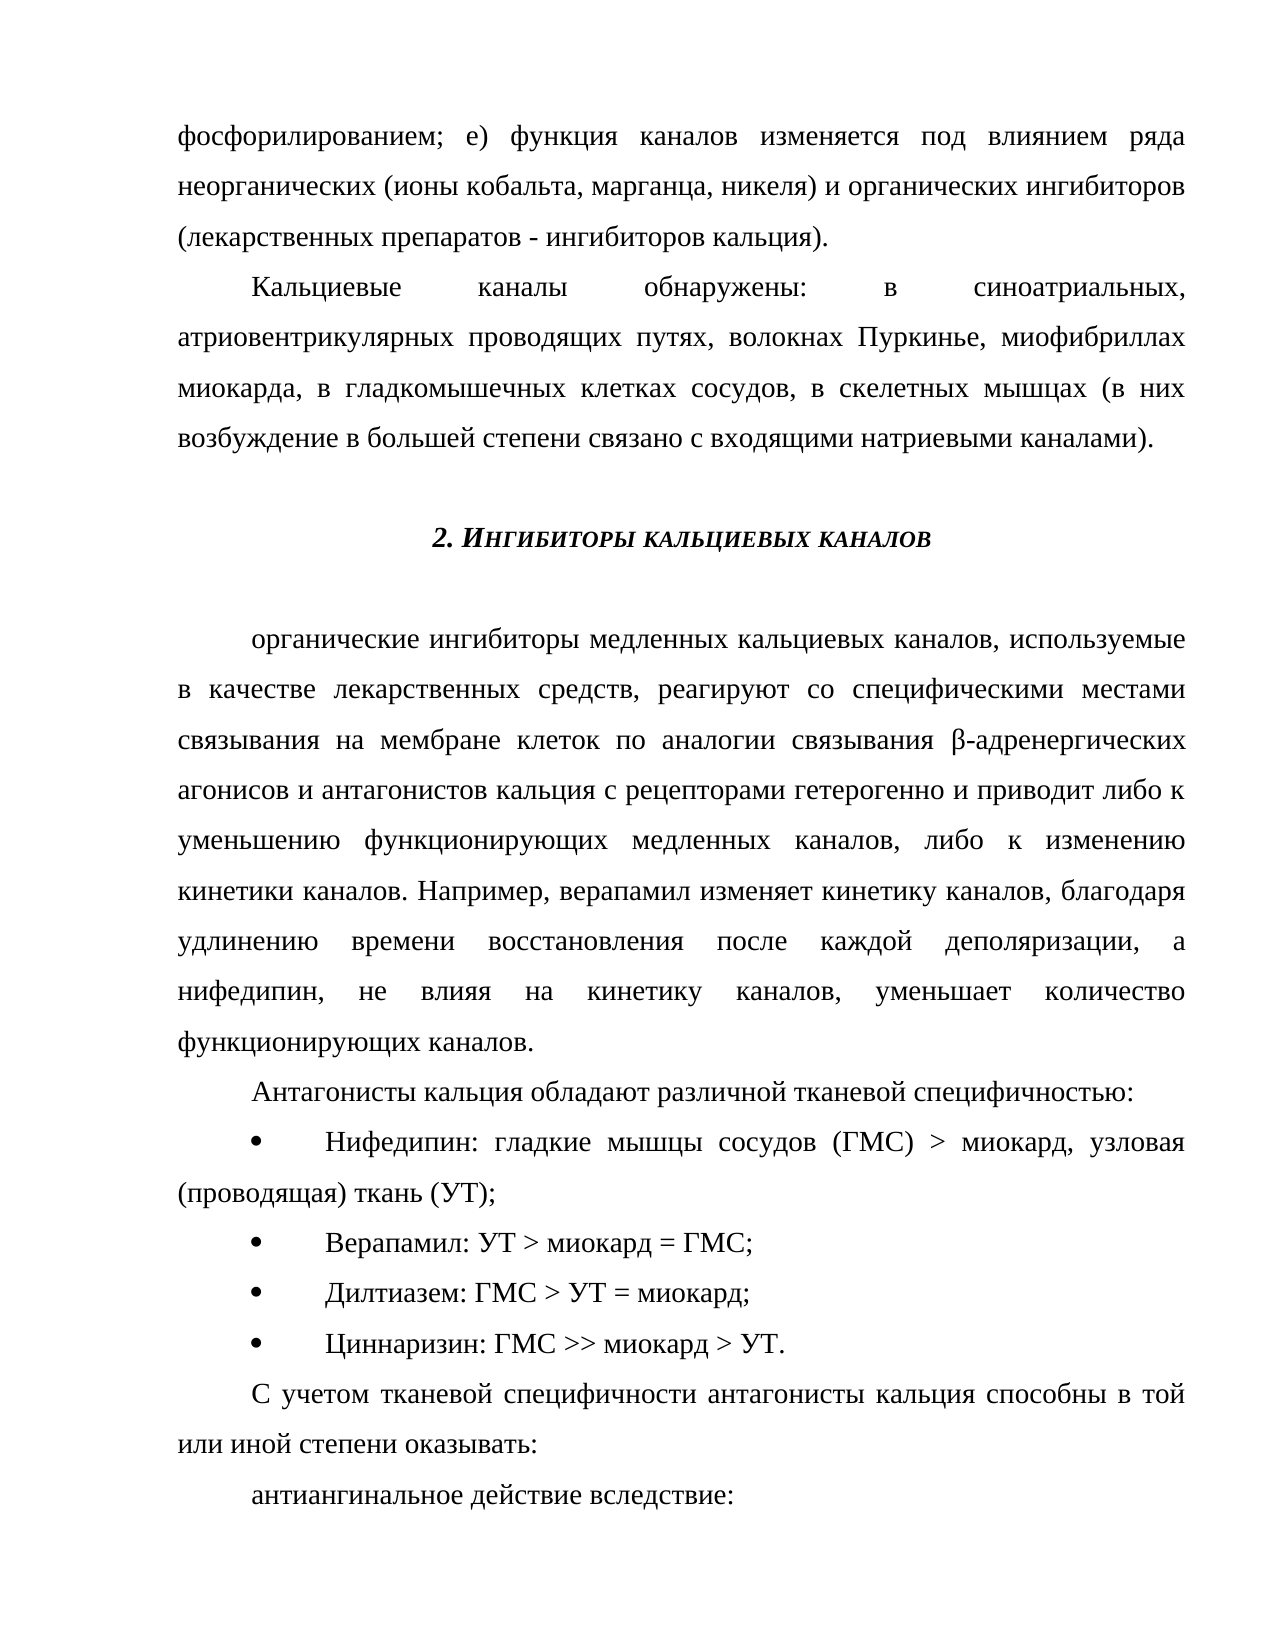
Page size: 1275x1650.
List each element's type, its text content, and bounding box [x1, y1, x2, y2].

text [177, 118, 1186, 252]
text Кальциевые каналы обнаружены: в синоатриальных, атриовентрикулярных проводящих путях, волокнах Пуркинье, миофибриллах миокарда, в гладкомышечных клетках сосудов, в скелетных мышцах (в них возбуждение в большей степени связано с входящими натриевыми каналами). [177, 269, 1186, 453]
text  Дилтиазем: ГМС > УТ = миокард; [177, 1276, 1186, 1309]
text  Нифедипин: гладкие мышцы сосудов (ГМС) > миокард, узловая (проводящая) ткань (УТ); [177, 1124, 1186, 1208]
text Антагонисты кальция обладают различной тканевой специфичностью: [177, 1074, 1186, 1108]
text органические ингибиторы медленных кальциевых каналов, используемые в качестве лекарственных средств, реагируют со специфическими местами связывания на мембране клеток по аналогии связывания β-адренергических агонисов и антагонистов кальция с рецепторами гетерогенно и приводит либо к уменьшению функционирующих медленных каналов, либо к изменению кинетики каналов. Например, верапамил изменяет кинетику каналов, благодаря удлинению времени восстановления после каждой деполяризации, а нифедипин, не влияя на кинетику каналов, уменьшает количество функционирующих каналов. [177, 621, 1186, 1057]
text антиангинальное действие вследствие: [177, 1477, 1186, 1511]
text  Верапамил: УТ > миокард = ГМС; [177, 1225, 1186, 1259]
subtitle 2. Ингибиторы кальциевых каналов [177, 521, 1186, 554]
text  Циннаризин: ГМС >> миокард > УТ. [177, 1326, 1186, 1359]
text С учетом тканевой специфичности антагонисты кальция способны в той или иной степени оказывать: [177, 1376, 1186, 1460]
